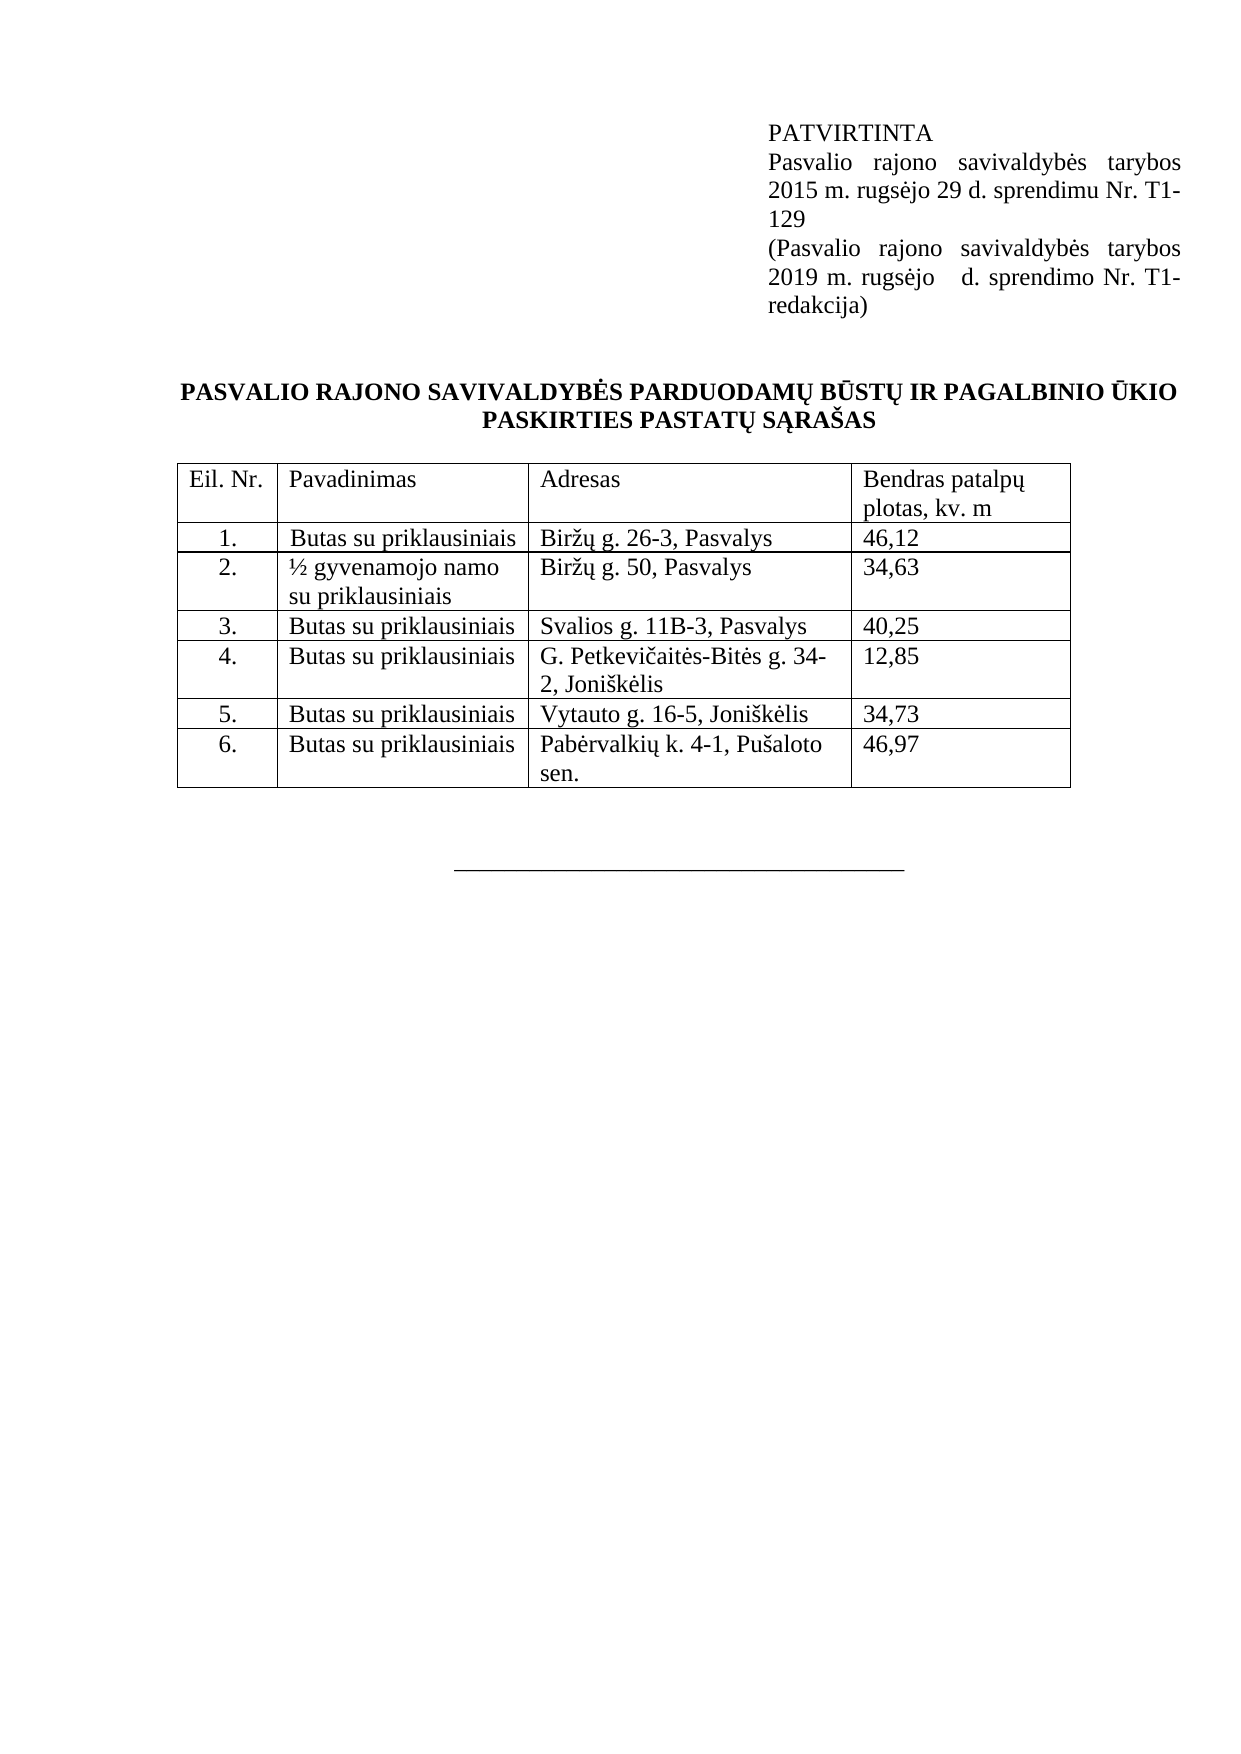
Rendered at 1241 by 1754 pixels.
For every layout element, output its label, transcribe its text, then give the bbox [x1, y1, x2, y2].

table_cell 12,85 [852, 641, 1070, 698]
table_cell Pabėrvalkių k. 4-1, Pušaloto sen. [529, 729, 851, 787]
text Pasvalio rajono savivaldybės tarybos 2015 m. rugsėjo 29 d. sprendimu Nr. T1-129 [768, 147, 1181, 233]
table_cell 34,63 [852, 553, 1070, 610]
table_header Eil. Nr. [178, 464, 277, 522]
table_cell Biržų g. 26-3, Pasvalys [529, 523, 851, 551]
text ____________________________________ [177, 845, 1181, 874]
table_cell 40,25 [852, 611, 1070, 640]
table_cell 2. [178, 553, 277, 610]
text (Pasvalio rajono savivaldybės tarybos 2019 m. rugsėjo d. sprendimo Nr. T1- redakcija) [768, 233, 1181, 319]
table_cell 46,12 [852, 523, 1070, 551]
table_cell 46,97 [852, 729, 1070, 787]
table_cell 5. [178, 699, 277, 728]
table_header Adresas [529, 464, 851, 522]
table_cell Butas su priklausiniais [278, 523, 528, 551]
table_cell Biržų g. 50, Pasvalys [529, 553, 851, 610]
table_cell ½ gyvenamojo namo su priklausiniais [278, 553, 528, 610]
text PATVIRTINTA [768, 118, 1181, 147]
table_cell 4. [178, 641, 277, 698]
table_header Bendras patalpų plotas, kv. m [852, 464, 1070, 522]
table_cell G. Petkevičaitės-Bitės g. 34-2, Joniškėlis [529, 641, 851, 698]
table_cell 6. [178, 729, 277, 787]
text PASVALIO RAJONO SAVIVALDYBĖS PARDUODAMŲ BŪSTŲ IR PAGALBINIO ŪKIO PASKIRTIES PASTATŲ SĄRAŠAS [177, 377, 1181, 434]
table_cell Butas su priklausiniais [278, 699, 528, 728]
table_cell 1. [178, 523, 277, 551]
table_header Pavadinimas [278, 464, 528, 522]
table_cell Butas su priklausiniais [278, 641, 528, 698]
table_cell Svalios g. 11B-3, Pasvalys [529, 611, 851, 640]
table_cell Butas su priklausiniais [278, 611, 528, 640]
table_cell 34,73 [852, 699, 1070, 728]
table_cell Butas su priklausiniais [278, 729, 528, 787]
table_cell Vytauto g. 16-5, Joniškėlis [529, 699, 851, 728]
table_cell 3. [178, 611, 277, 640]
